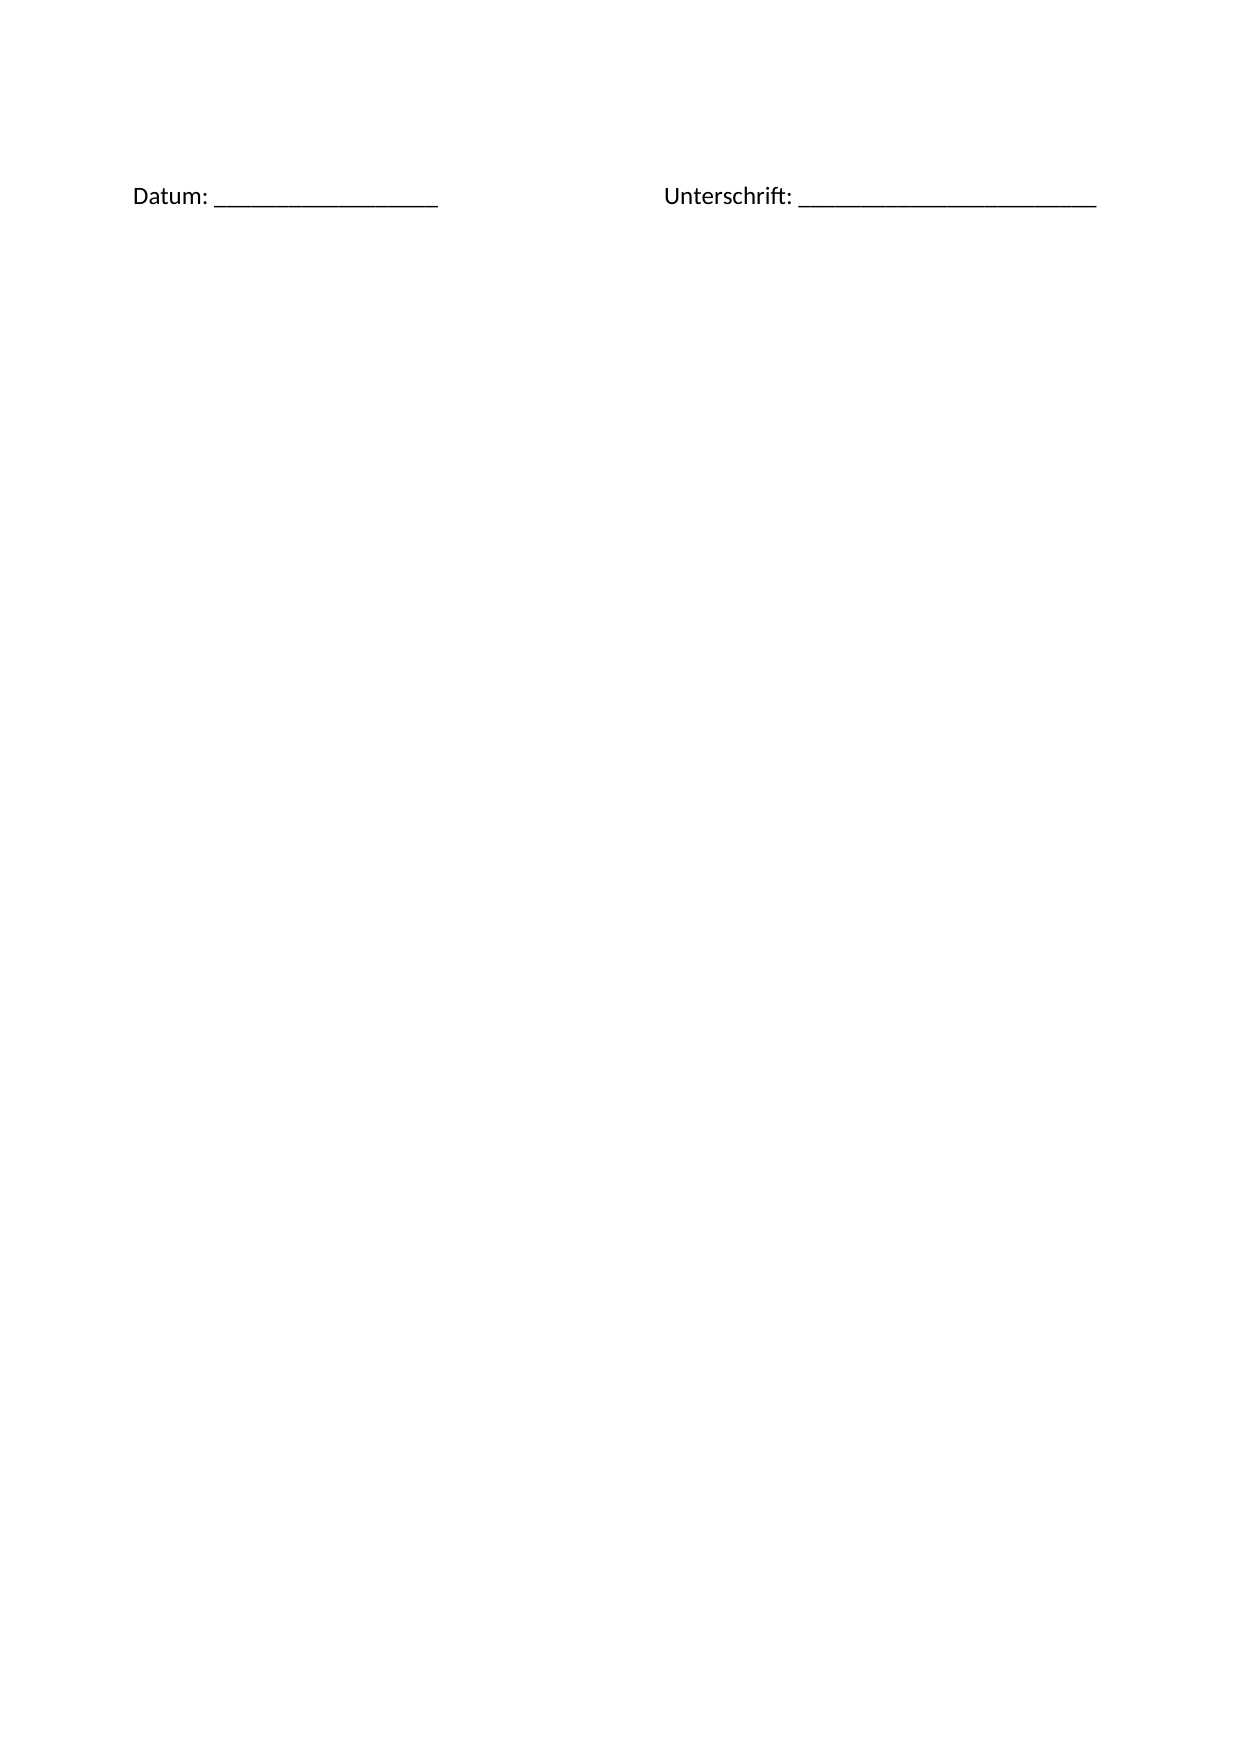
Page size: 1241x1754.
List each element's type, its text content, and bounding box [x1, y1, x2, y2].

text Datum: __________________ Unterschrift: ________________________ [133, 148, 1107, 211]
